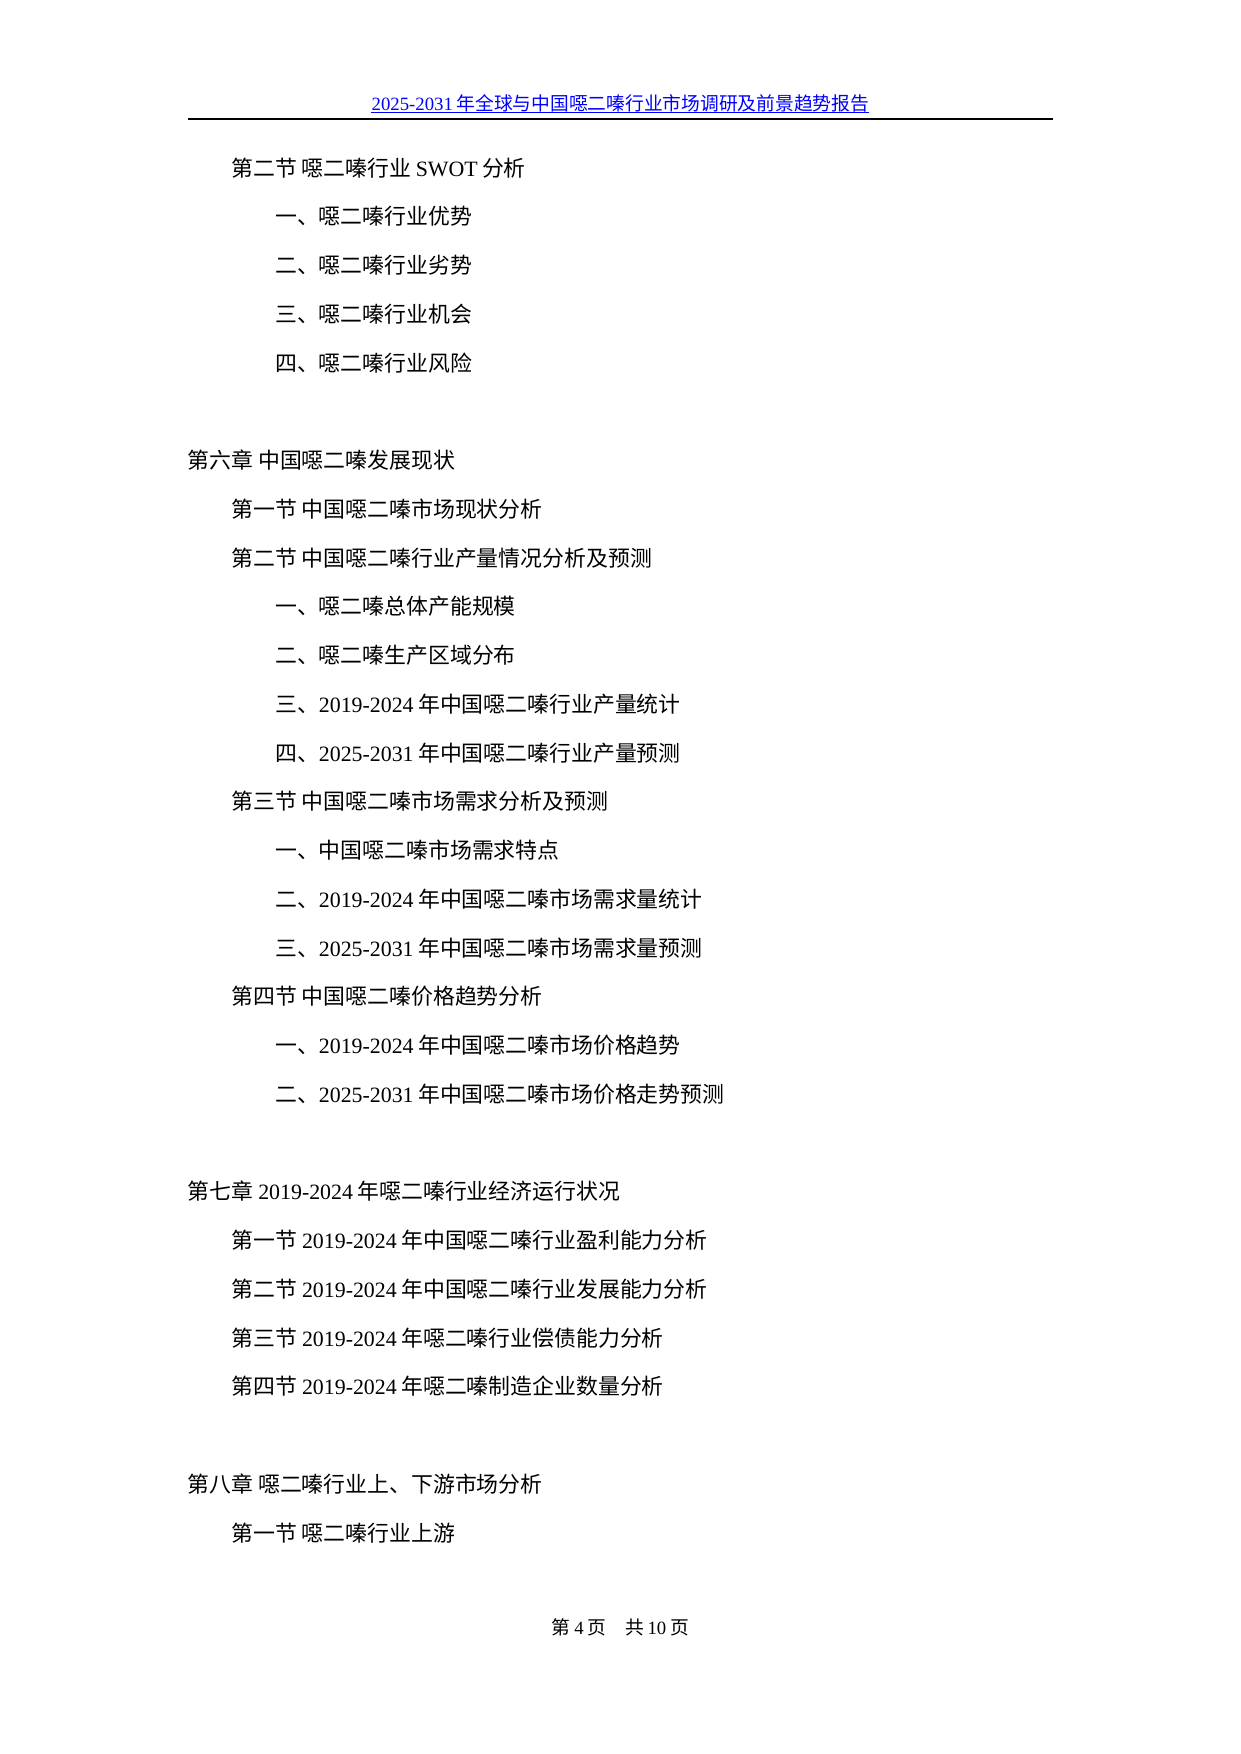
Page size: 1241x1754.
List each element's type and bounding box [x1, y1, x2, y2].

text [187, 150, 1053, 1548]
